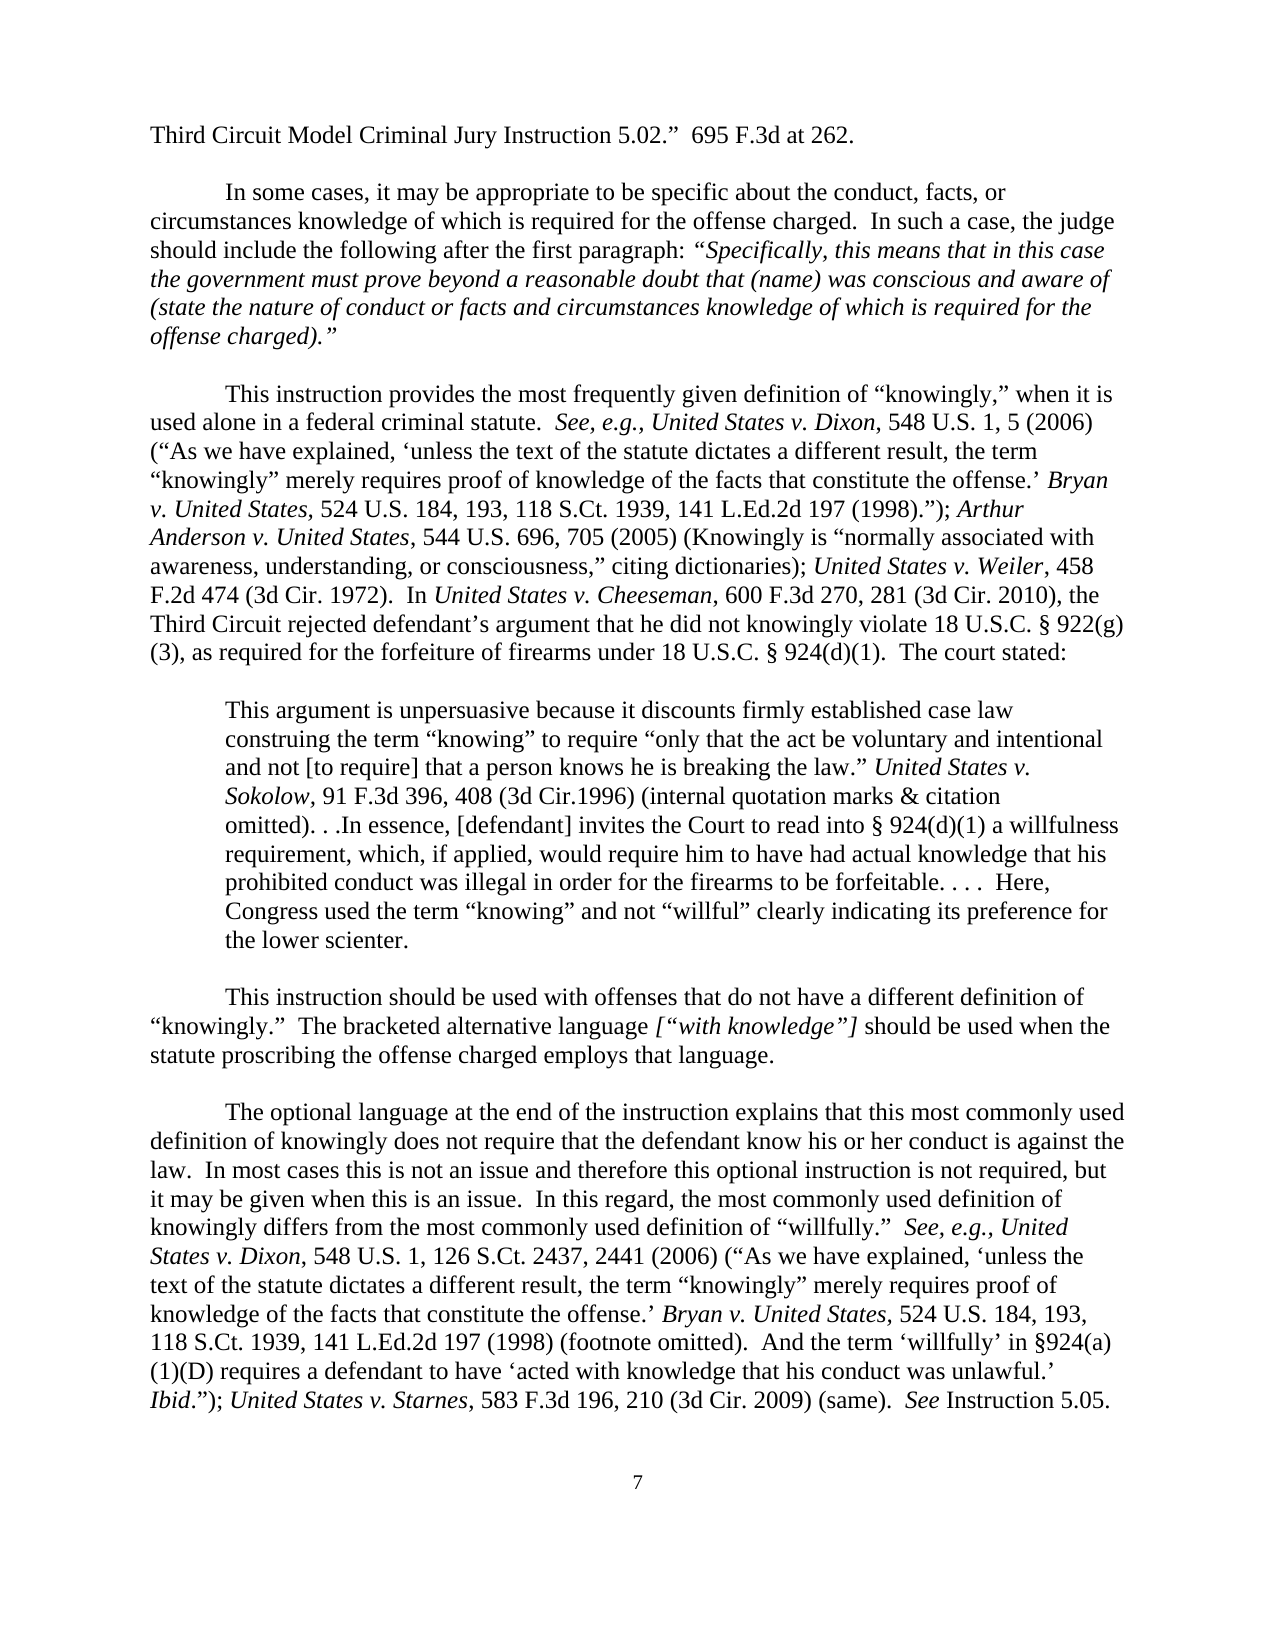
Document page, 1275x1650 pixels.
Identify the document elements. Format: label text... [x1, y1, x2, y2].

text This instruction should be used with offenses that do not have a different definition of “knowingly.” The bracketed alternative language [“with knowledge”] should be used when the statute proscribing the offense charged employs that language. [150, 982, 1125, 1069]
text In some cases, it may be appropriate to be specific about the conduct, facts, or circumstances knowledge of which is required for the offense charged. In such a case, the judge should include the following after the first paragraph: “Specifically, this means that in this case the government must prove beyond a reasonable doubt that (name) was conscious and aware of (state the nature of conduct or facts and circumstances knowledge of which is required for the offense charged).” [150, 177, 1125, 350]
text This argument is unpersuasive because it discounts firmly established case law construing the term “knowing” to require “only that the act be voluntary and intentional and not [to require] that a person knows he is breaking the law.” United States v. Sokolow, 91 F.3d 396, 408 (3d Cir.1996) (internal quotation marks & citation omitted). . .In essence, [defendant] invites the Court to read into § 924(d)(1) a willfulness requirement, which, if applied, would require him to have had actual knowledge that his prohibited conduct was illegal in order for the firearms to be forfeitable. . . . Here, Congress used the term “knowing” and not “willful” clearly indicating its preference for the lower scienter. [225, 695, 1125, 954]
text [150, 120, 1125, 149]
text This instruction provides the most frequently given definition of “knowingly,” when it is used alone in a federal criminal statute. See, e.g., United States v. Dixon, 548 U.S. 1, 5 (2006) (“As we have explained, ‘unless the text of the statute dictates a different result, the term “knowingly” merely requires proof of knowledge of the facts that constitute the offense.’ Bryan v. United States, 524 U.S. 184, 193, 118 S.Ct. 1939, 141 L.Ed.2d 197 (1998).”); Arthur Anderson v. United States, 544 U.S. 696, 705 (2005) (Knowingly is “normally associated with awareness, understanding, or consciousness,” citing dictionaries); United States v. Weiler, 458 F.2d 474 (3d Cir. 1972). In United States v. Cheeseman, 600 F.3d 270, 281 (3d Cir. 2010), the Third Circuit rejected defendant’s argument that he did not knowingly violate 18 U.S.C. § 922(g)(3), as required for the forfeiture of firearms under 18 U.S.C. § 924(d)(1). The court stated: [150, 379, 1125, 666]
text The optional language at the end of the instruction explains that this most commonly used definition of knowingly does not require that the defendant know his or her conduct is against the law. In most cases this is not an issue and therefore this optional instruction is not required, but it may be given when this is an issue. In this regard, the most commonly used definition of knowingly differs from the most commonly used definition of “willfully.” See, e.g., United States v. Dixon, 548 U.S. 1, 126 S.Ct. 2437, 2441 (2006) (“As we have explained, ‘unless the text of the statute dictates a different result, the term “knowingly” merely requires proof of knowledge of the facts that constitute the offense.’ Bryan v. United States, 524 U.S. 184, 193, 118 S.Ct. 1939, 141 L.Ed.2d 197 (1998) (footnote omitted). And the term ‘willfully’ in §924(a)(1)(D) requires a defendant to have ‘acted with knowledge that his conduct was unlawful.’ Ibid.”); United States v. Starnes, 583 F.3d 196, 210 (3d Cir. 2009) (same). See Instruction 5.05. [150, 1097, 1125, 1414]
